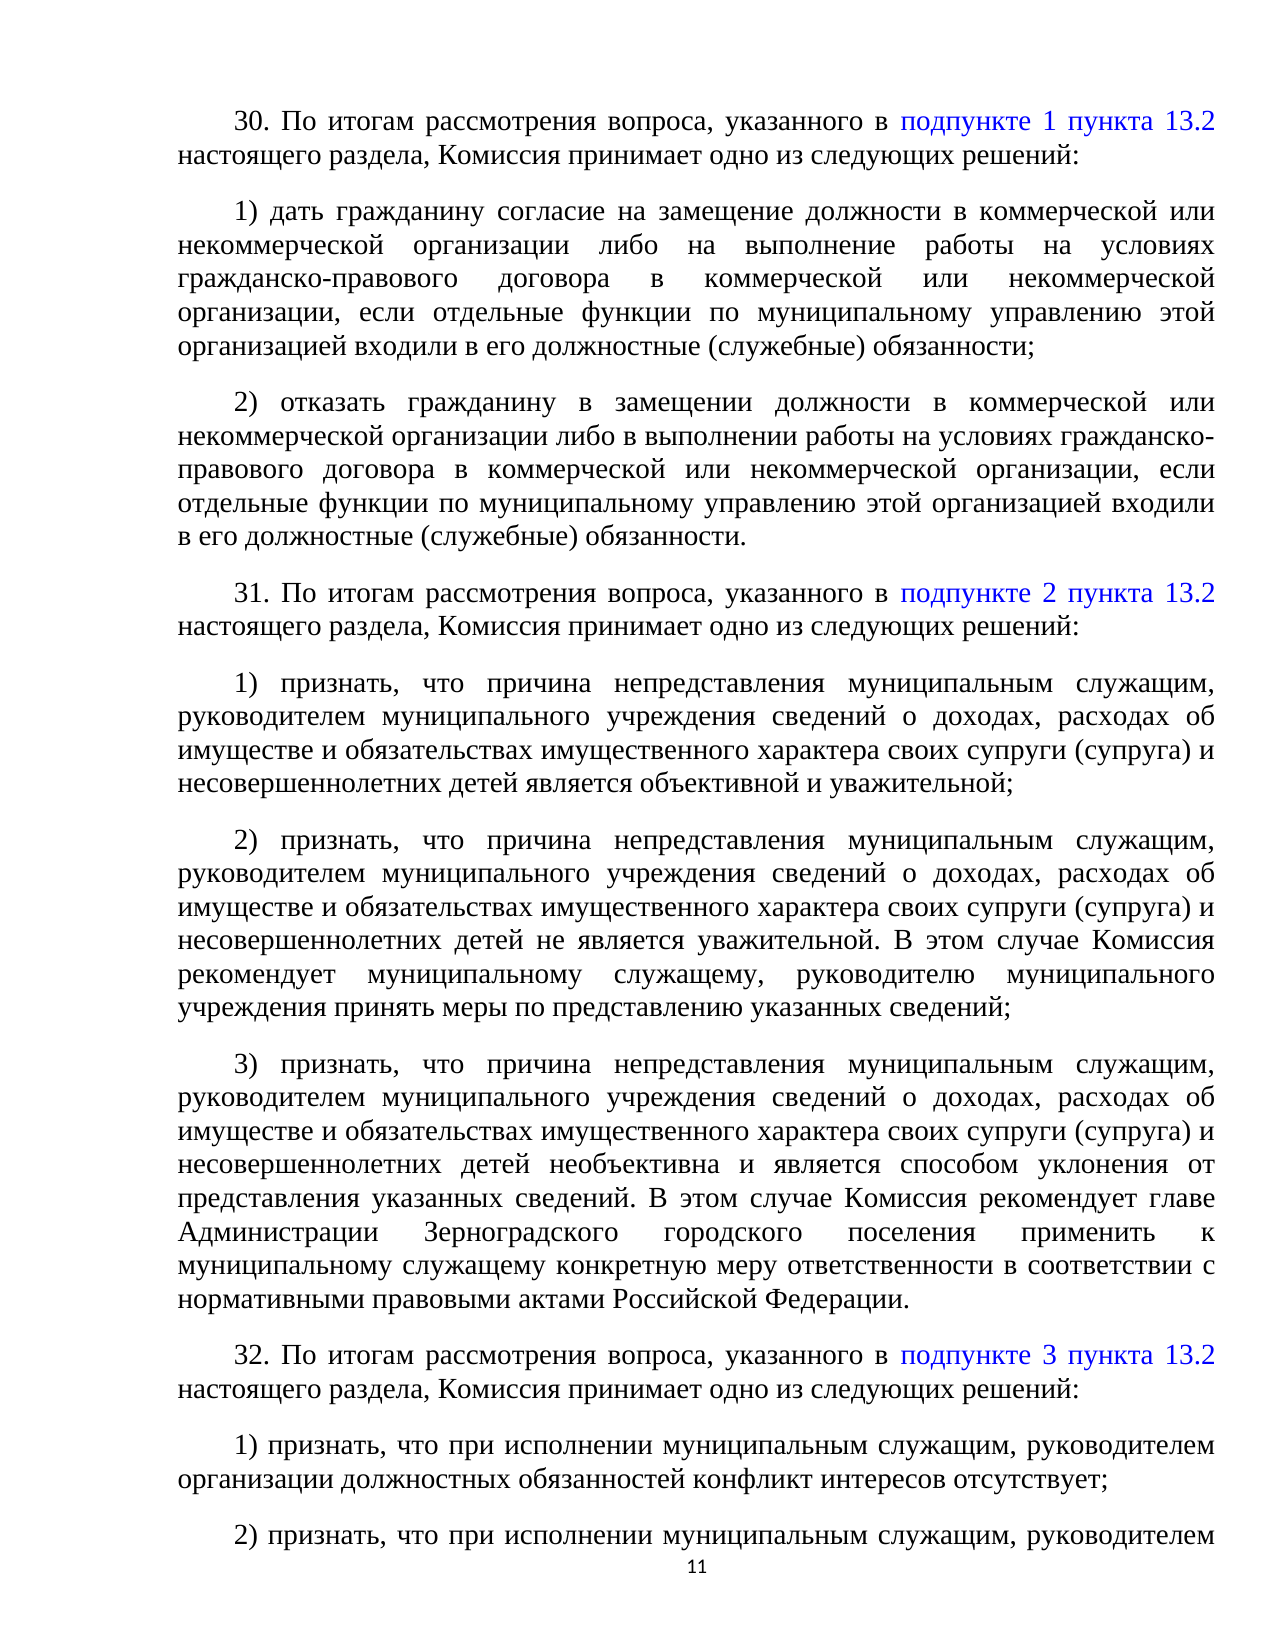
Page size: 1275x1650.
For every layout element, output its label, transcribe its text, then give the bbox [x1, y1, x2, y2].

text 2) отказать гражданину в замещении должности в коммерческой или некоммерческой организации либо в выполнении работы на условиях гражданско-правового договора в коммерческой или некоммерческой организации, если отдельные функции по муниципальному управлению этой организацией входили в его должностные (служебные) обязанности. [177, 384, 1216, 552]
text 2) признать, что причина непредставления муниципальным служащим, руководителем муниципального учреждения сведений о доходах, расходах об имуществе и обязательствах имущественного характера своих супруги (супруга) и несовершеннолетних детей не является уважительной. В этом случае Комиссия рекомендует муниципальному служащему, руководителю муниципального учреждения принять меры по представлению указанных сведений; [177, 822, 1216, 1023]
text 1) признать, что при исполнении муниципальным служащим, руководителем организации должностных обязанностей конфликт интересов отсутствует; [177, 1427, 1216, 1494]
text 1) дать гражданину согласие на замещение должности в коммерческой или некоммерческой организации либо на выполнение работы на условиях гражданско-правового договора в коммерческой или некоммерческой организации, если отдельные функции по муниципальному управлению этой организацией входили в его должностные (служебные) обязанности; [177, 193, 1216, 361]
text 30. По итогам рассмотрения вопроса, указанного в подпункте 1 пункта 13.2 настоящего раздела, Комиссия принимает одно из следующих решений: [177, 103, 1216, 171]
text 31. По итогам рассмотрения вопроса, указанного в подпункте 2 пункта 13.2 настоящего раздела, Комиссия принимает одно из следующих решений: [177, 575, 1216, 642]
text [177, 1517, 1216, 1551]
text 32. По итогам рассмотрения вопроса, указанного в подпункте 3 пункта 13.2 настоящего раздела, Комиссия принимает одно из следующих решений: [177, 1337, 1216, 1404]
text 1) признать, что причина непредставления муниципальным служащим, руководителем муниципального учреждения сведений о доходах, расходах об имуществе и обязательствах имущественного характера своих супруги (супруга) и несовершеннолетних детей является объективной и уважительной; [177, 665, 1216, 799]
text 3) признать, что причина непредставления муниципальным служащим, руководителем муниципального учреждения сведений о доходах, расходах об имуществе и обязательствах имущественного характера своих супруги (супруга) и несовершеннолетних детей необъективна и является способом уклонения от представления указанных сведений. В этом случае Комиссия рекомендует главе Администрации Зерноградского городского поселения применить к муниципальному служащему конкретную меру ответственности в соответствии с нормативными правовыми актами Российской Федерации. [177, 1046, 1216, 1314]
